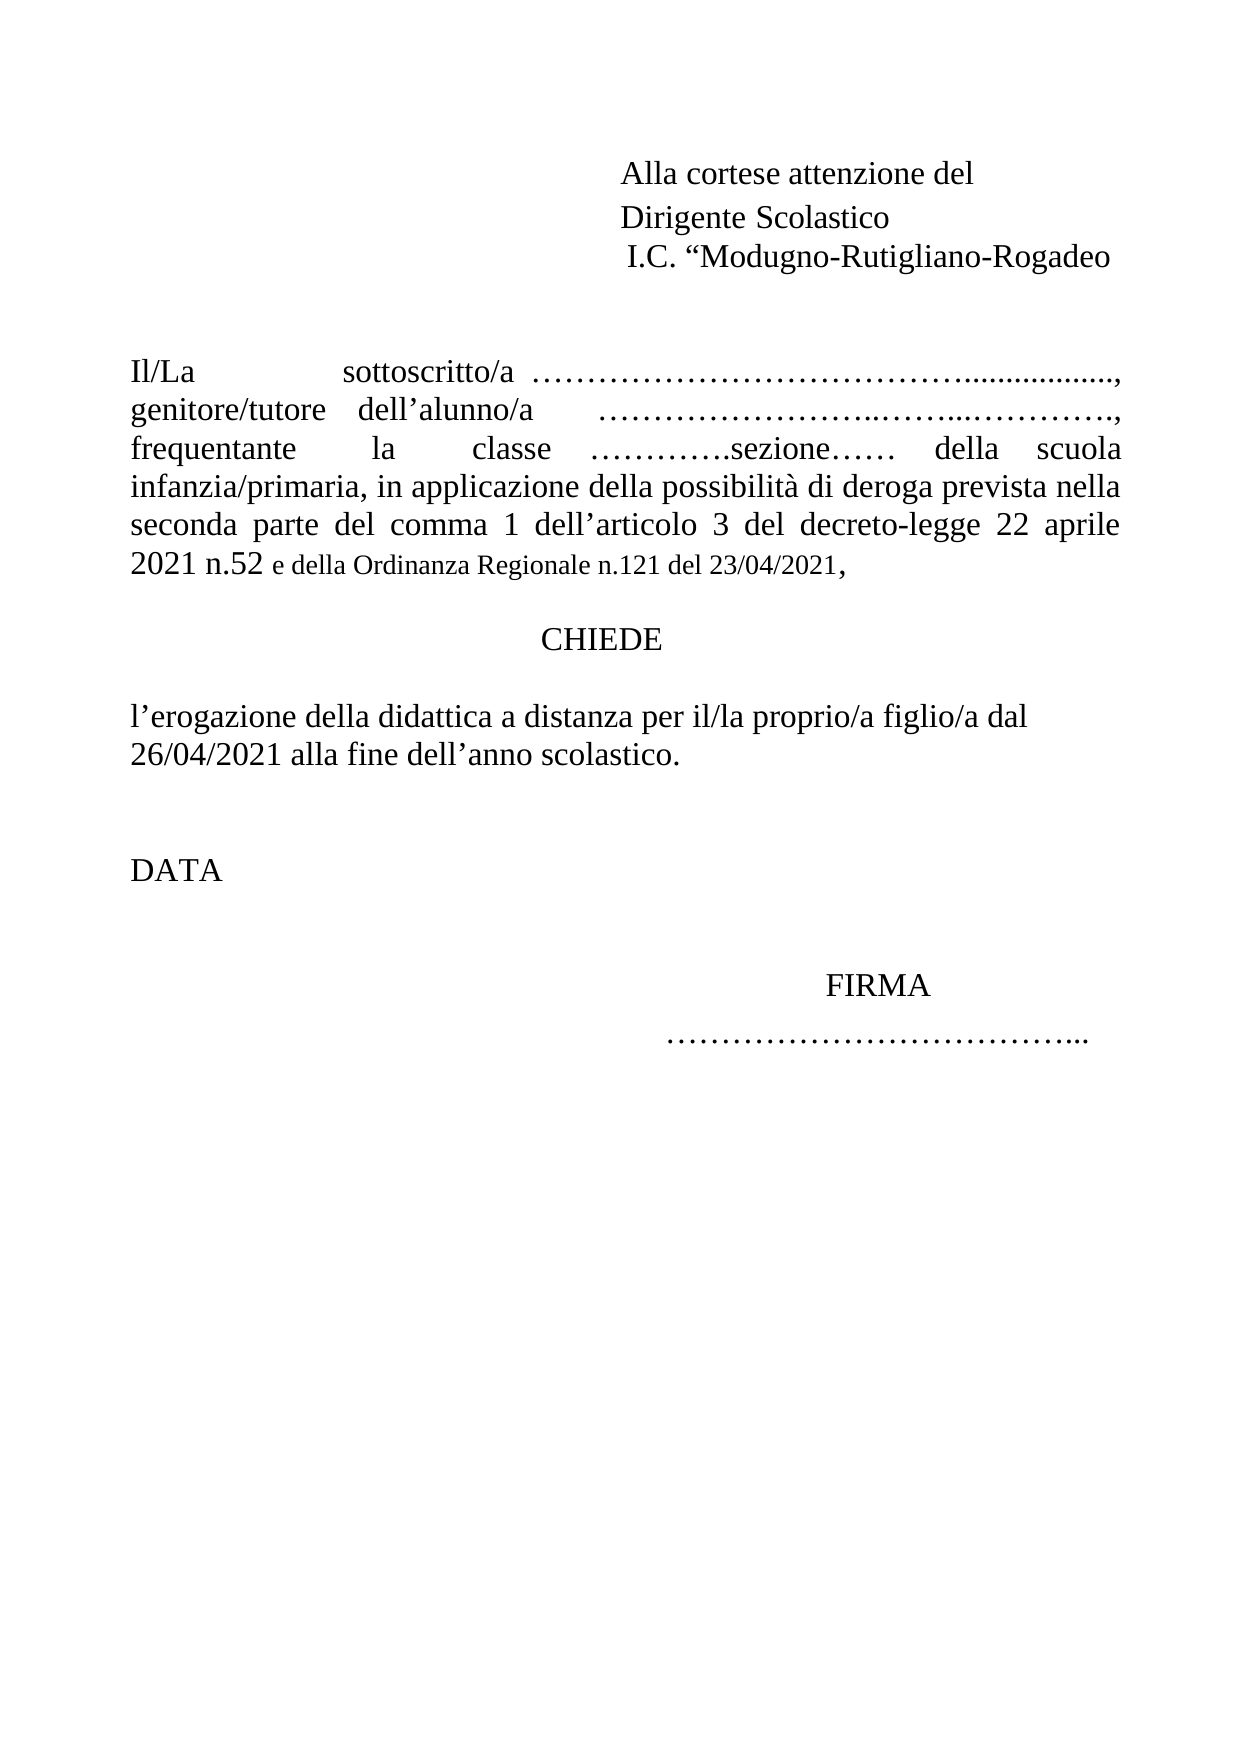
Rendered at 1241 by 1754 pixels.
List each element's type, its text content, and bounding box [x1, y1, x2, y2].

text DATA [130, 850, 1122, 888]
text Dirigente Scolastico [620, 198, 1111, 236]
text l’erogazione della didattica a distanza per il/la proprio/a figlio/a dal 26/04/2021 alla fine dell’anno scolastico. [130, 696, 1122, 773]
text FIRMA [573, 965, 1122, 1004]
text CHIEDE [532, 619, 672, 658]
text Il/La sottoscritto/a ………………………………….................., genitore/tutore dell’alunno/a ……………………..……...…………., frequentante la classe ………….sezione…… della scuola infanzia/primaria, in applicazione della possibilità di deroga prevista nella seconda parte del comma 1 dell’articolo 3 del decreto-legge 22 aprile 2021 n.52 e della Ordinanza Regionale n.121 del 23/04/2021, [130, 351, 1122, 581]
text ………………………………... [664, 1013, 1122, 1051]
text I.C. “Modugno-Rutigliano-Rogadeo [118, 236, 1111, 274]
text Alla cortese attenzione del [620, 153, 1111, 192]
